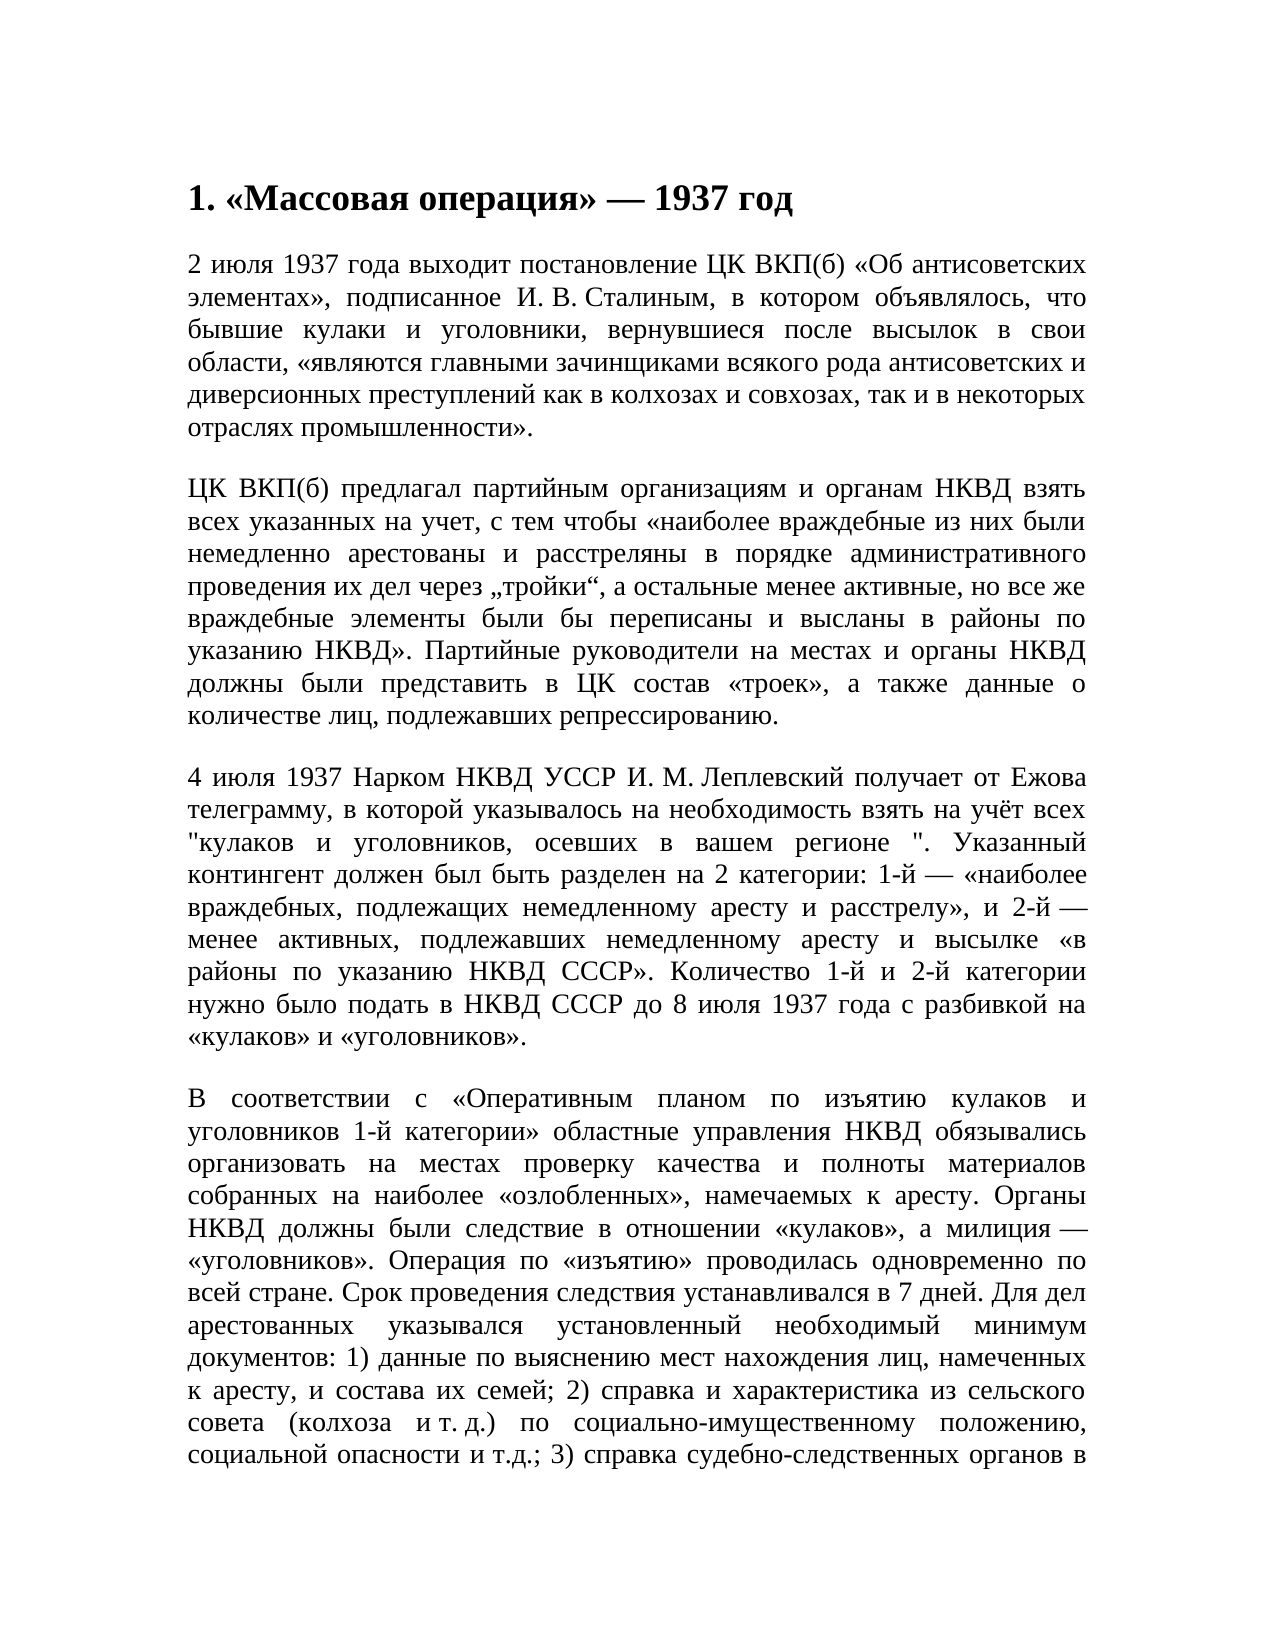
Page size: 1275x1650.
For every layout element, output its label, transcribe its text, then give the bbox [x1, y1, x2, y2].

text 4 июля 1937 Нарком НКВД УССР И. М. Леплевский получает от Ежова телеграмму, в которой указывалось на необходимость взять на учёт всех "кулаков и уголовников, осевших в вашем регионе ". Указанный контингент должен был быть разделен на 2 категории: 1-й — «наиболее враждебных, подлежащих немедленному аресту и расстрелу», и 2-й — менее активных, подлежавших немедленному аресту и высылке «в районы по указанию НКВД СССР». Количество 1-й и 2-й категории нужно было подать в НКВД СССР до 8 июля 1937 года с разбивкой на «кулаков» и «уголовников». [187, 760, 1087, 1052]
text 2 июля 1937 года выходит постановление ЦК ВКП(б) «Об антисоветских элементах», подписанное И. В. Сталиным, в котором объявлялось, что бывшие кулаки и уголовники, вернувшиеся после высылок в свои области, «являются главными зачинщиками всякого рода антисоветских и диверсионных преступлений как в колхозах и совхозах, так и в некоторых отраслях промышленности». [187, 248, 1087, 442]
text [187, 1081, 1087, 1470]
text ЦК ВКП(б) предлагал партийным организациям и органам НКВД взять всех указанных на учет, с тем чтобы «наиболее враждебные из них были немедленно арестованы и расстреляны в порядке административного проведения их дел через „тройки“, а остальные менее активные, но все же враждебные элементы были бы переписаны и высланы в районы по указанию НКВД». Партийные руководители на местах и органы НКВД должны были представить в ЦК состав «троек», а также данные о количестве лиц, подлежавших репрессированию. [187, 471, 1087, 731]
list 1. «Массовая операция» — 1937 год [187, 175, 1087, 218]
